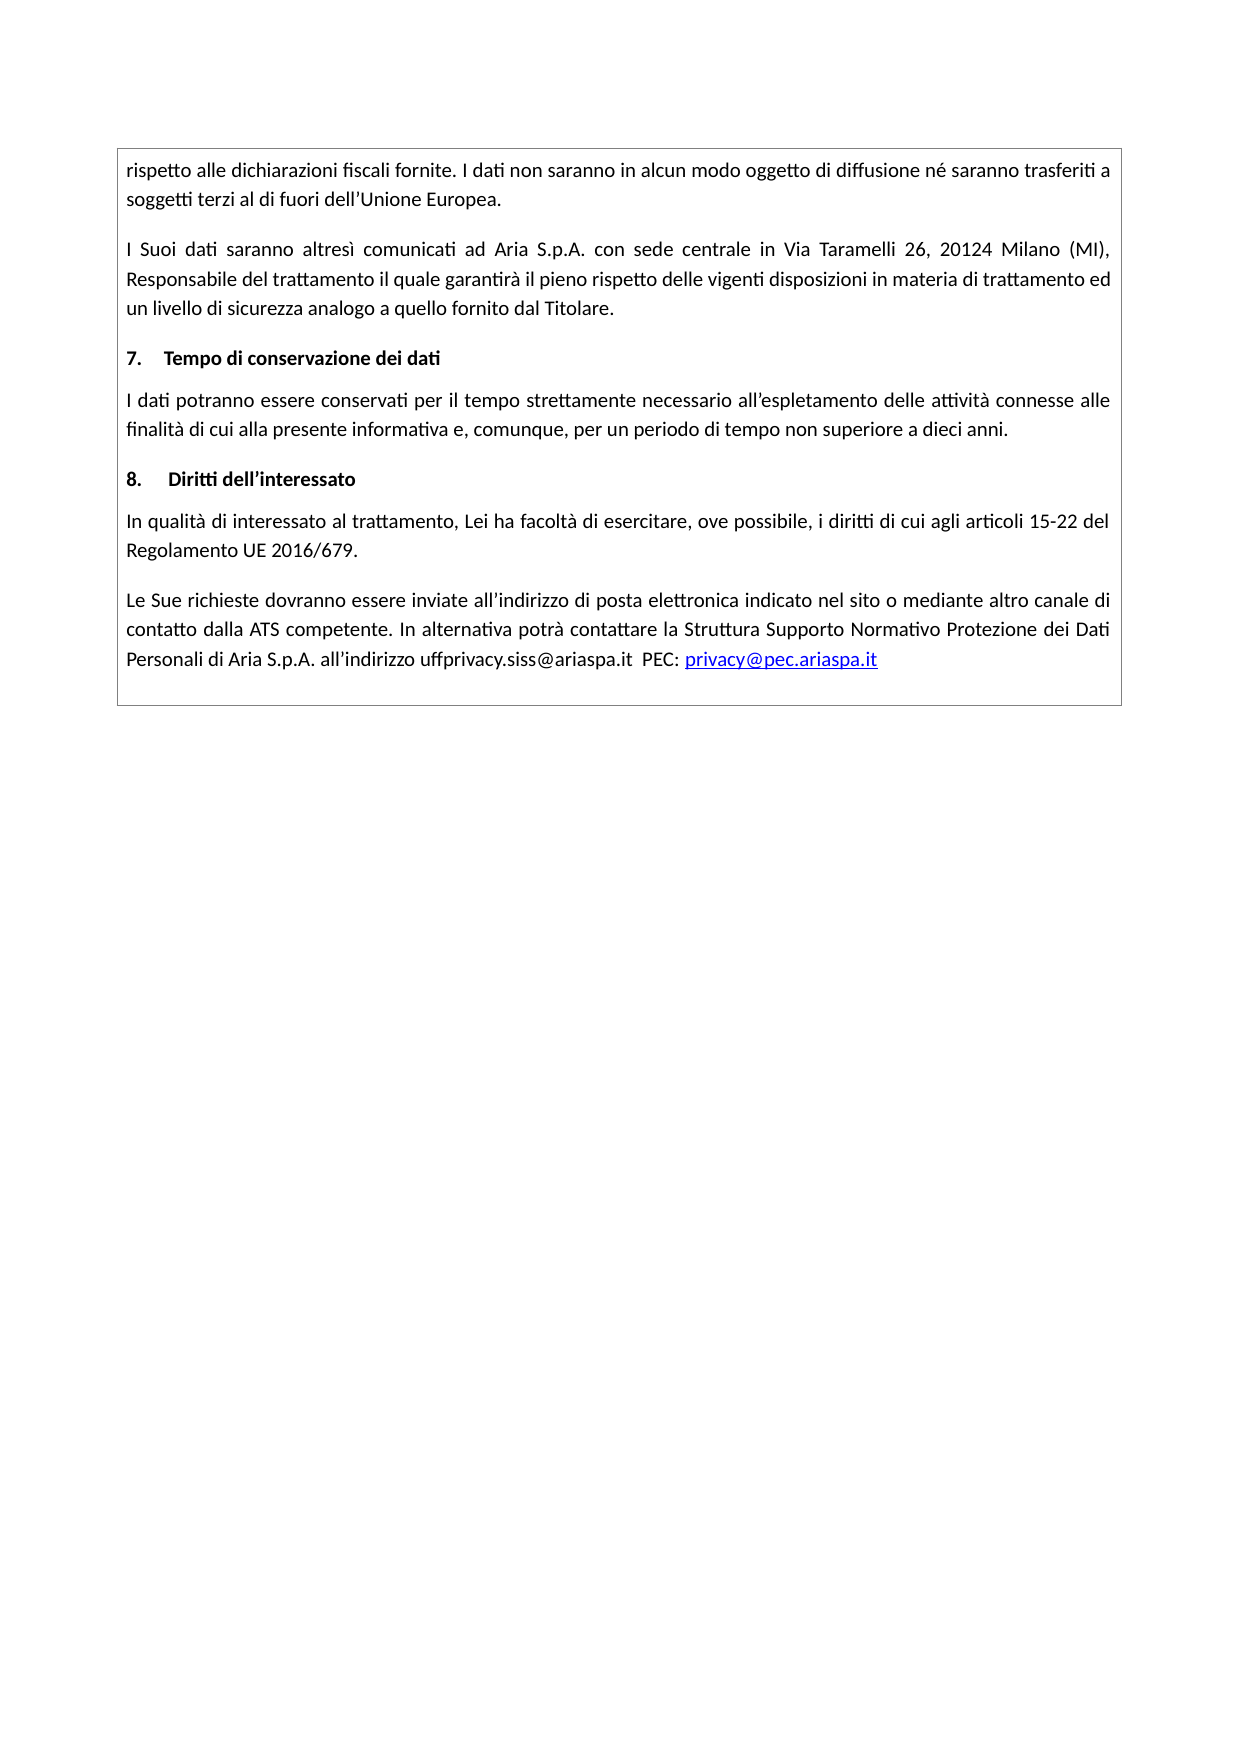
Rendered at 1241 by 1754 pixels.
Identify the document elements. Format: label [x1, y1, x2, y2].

table_header [118, 149, 1121, 705]
